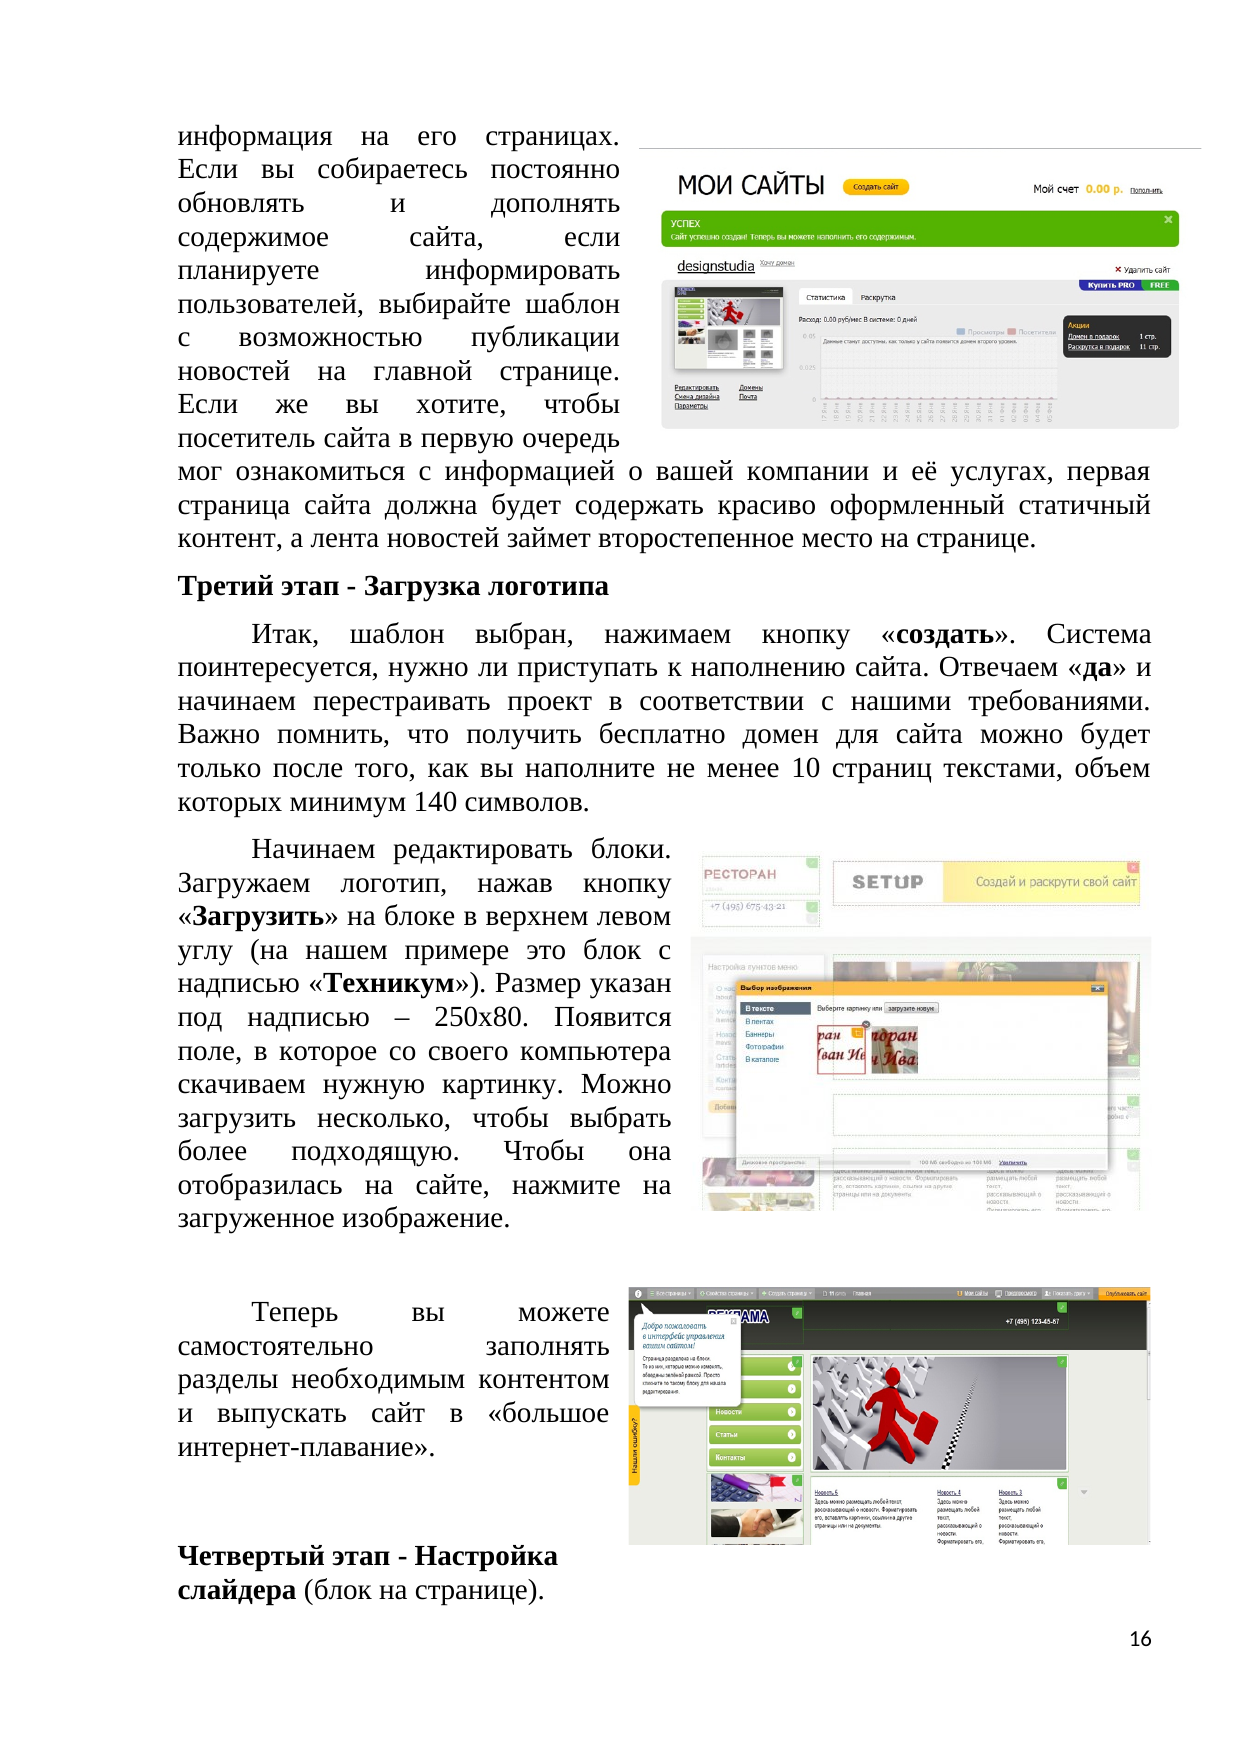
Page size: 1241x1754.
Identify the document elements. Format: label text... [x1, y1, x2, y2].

text Итак, шаблон выбран, нажимаем кнопку «создать». Система поинтересуется, нужно ли приступать к наполнению сайта. Отвечаем «да» и начинаем перестраивать проект в соответствии с нашими требованиями. Важно помнить, что получить бесплатно домен для сайта можно будет только после того, как вы наполните не менее 10 страниц текстами, объем которых минимум 140 символов. [177, 616, 1152, 817]
subtitle Третий этап - Загрузка логотипа [177, 568, 1152, 602]
picture [639, 148, 1202, 445]
list Четвертый этап - Настройка слайдера (блок на странице). [177, 1538, 1152, 1605]
text Теперь вы можете самостоятельно заполнять разделы необходимым контентом и выпускать сайт в «большое интернет-плавание». [177, 1294, 628, 1462]
picture [628, 1287, 1150, 1544]
picture [690, 851, 1152, 1211]
